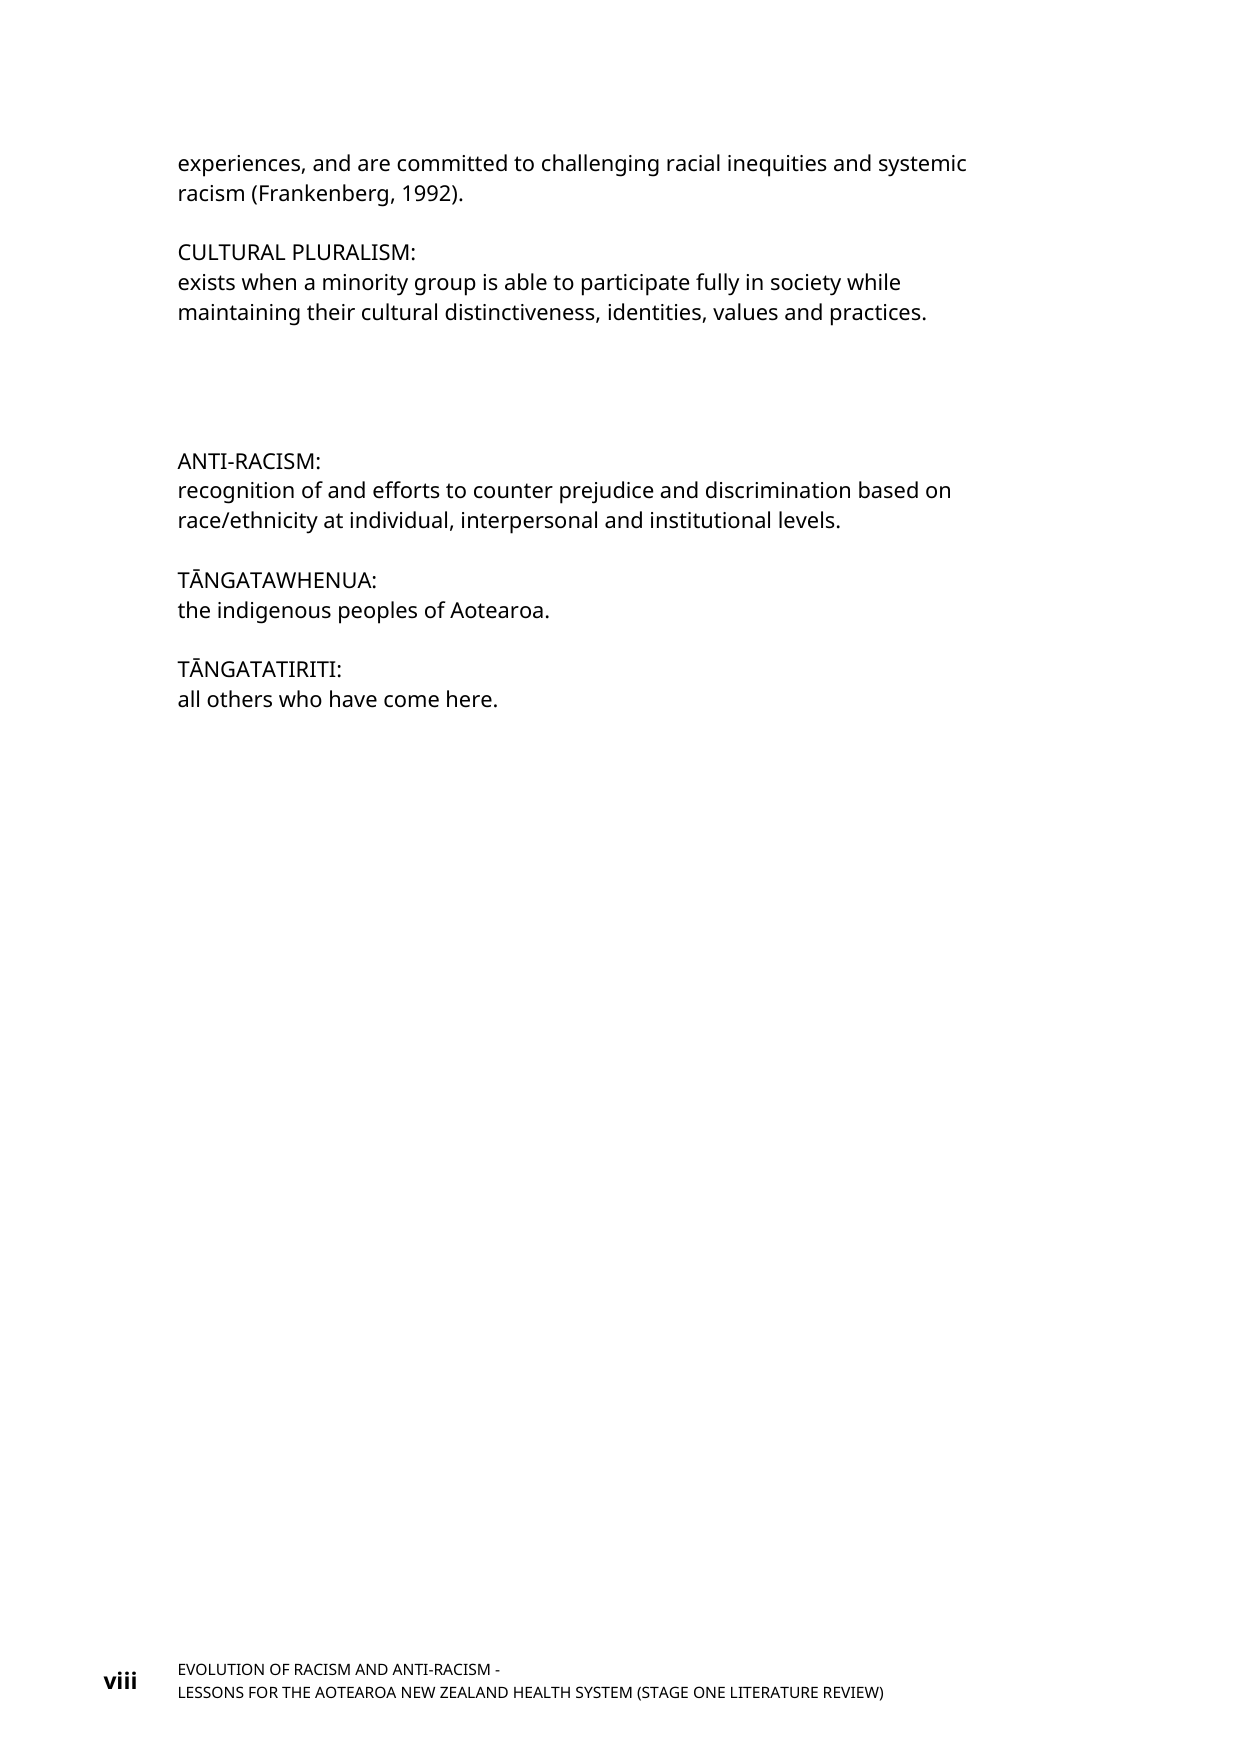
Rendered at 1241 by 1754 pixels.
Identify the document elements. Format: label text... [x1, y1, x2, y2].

text the indigenous peoples of Aotearoa. [177, 594, 1019, 624]
text TĀNGATATIRITI: [177, 654, 1019, 684]
text TĀNGATAWHENUA: [177, 565, 1019, 594]
text CULTURAL PLURALISM: [177, 237, 1019, 267]
text exists when a minority group is able to participate fully in society while maintaining their cultural distinctiveness, identities, values and practices. [177, 267, 1019, 326]
text all others who have come here. [177, 684, 1019, 714]
text ANTI-RACISM: [177, 446, 1019, 475]
text recognition of and efforts to counter prejudice and discrimination based on race/ethnicity at individual, interpersonal and institutional levels. [177, 475, 1019, 535]
